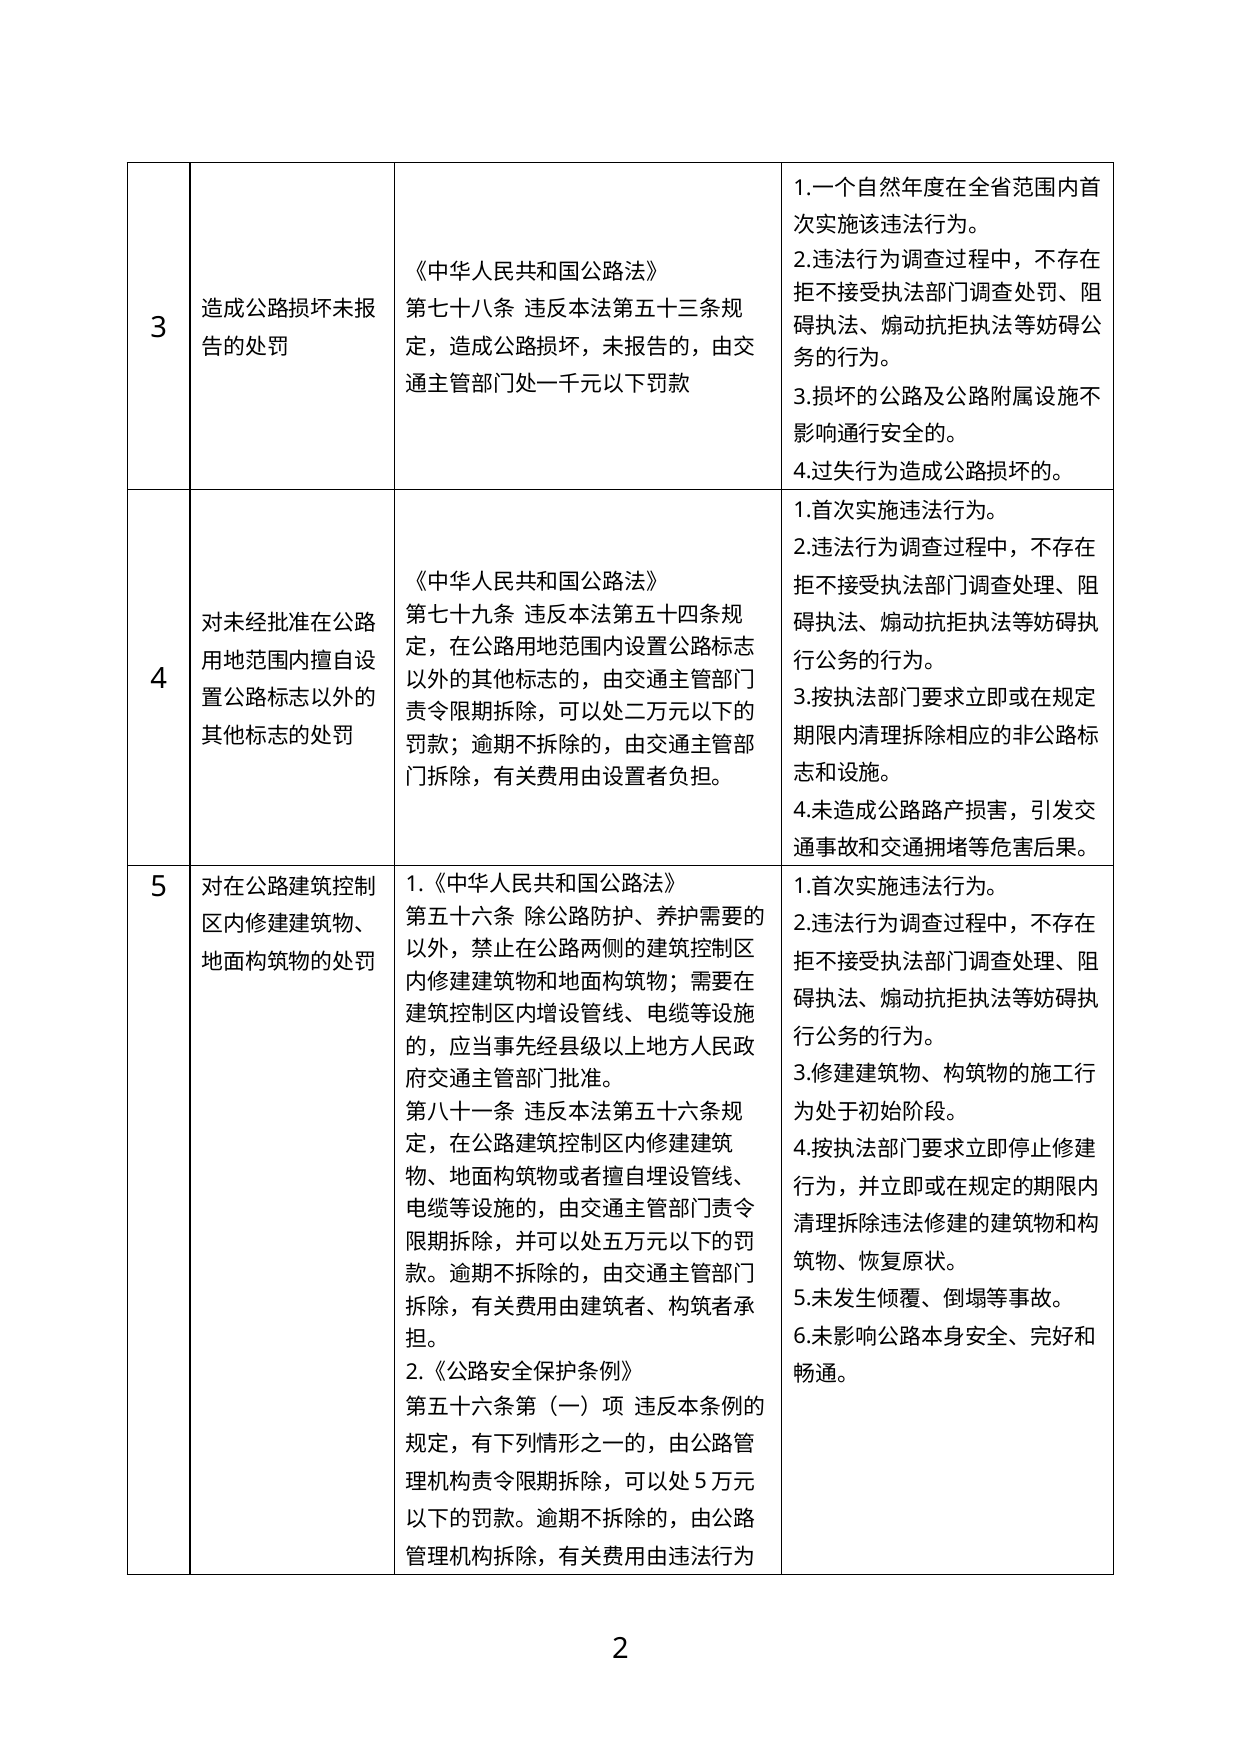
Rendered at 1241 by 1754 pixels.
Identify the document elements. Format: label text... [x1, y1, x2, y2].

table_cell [782, 866, 1113, 1573]
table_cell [395, 866, 781, 1573]
table_cell 3 [128, 163, 189, 489]
table_cell 《中华人民共和国公路法》 第七十八条 违反本法第五十三条规定，造成公路损坏，未报告的，由交通主管部门处一千元以下罚款 [395, 163, 781, 489]
table_cell 4 [128, 490, 189, 865]
table_cell 1.首次实施违法行为。 2.违法行为调查过程中，不存在拒不接受执法部门调查处理、阻碍执法、煽动抗拒执法等妨碍执行公务的行为。 3.按执法部门要求立即或在规定期限内清理拆除相应的非公路标志和设施。 4.未造成公路路产损害，引发交通事故和交通拥堵等危害后果。 [782, 490, 1113, 865]
table_cell 对未经批准在公路用地范围内擅自设置公路标志以外的其他标志的处罚 [191, 490, 394, 865]
table_cell 1.一个自然年度在全省范围内首次实施该违法行为。 2.违法行为调查过程中，不存在拒不接受执法部门调查处罚、阻碍执法、煽动抗拒执法等妨碍公务的行为。 3.损坏的公路及公路附属设施不影响通行安全的。 4.过失行为造成公路损坏的。 [782, 163, 1113, 489]
table_cell 5 [128, 866, 189, 1573]
table_cell 造成公路损坏未报告的处罚 [191, 163, 394, 489]
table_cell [191, 866, 394, 1573]
table_cell 《中华人民共和国公路法》 第七十九条 违反本法第五十四条规定，在公路用地范围内设置公路标志以外的其他标志的，由交通主管部门责令限期拆除，可以处二万元以下的罚款；逾期不拆除的，由交通主管部门拆除，有关费用由设置者负担。 [395, 490, 781, 865]
